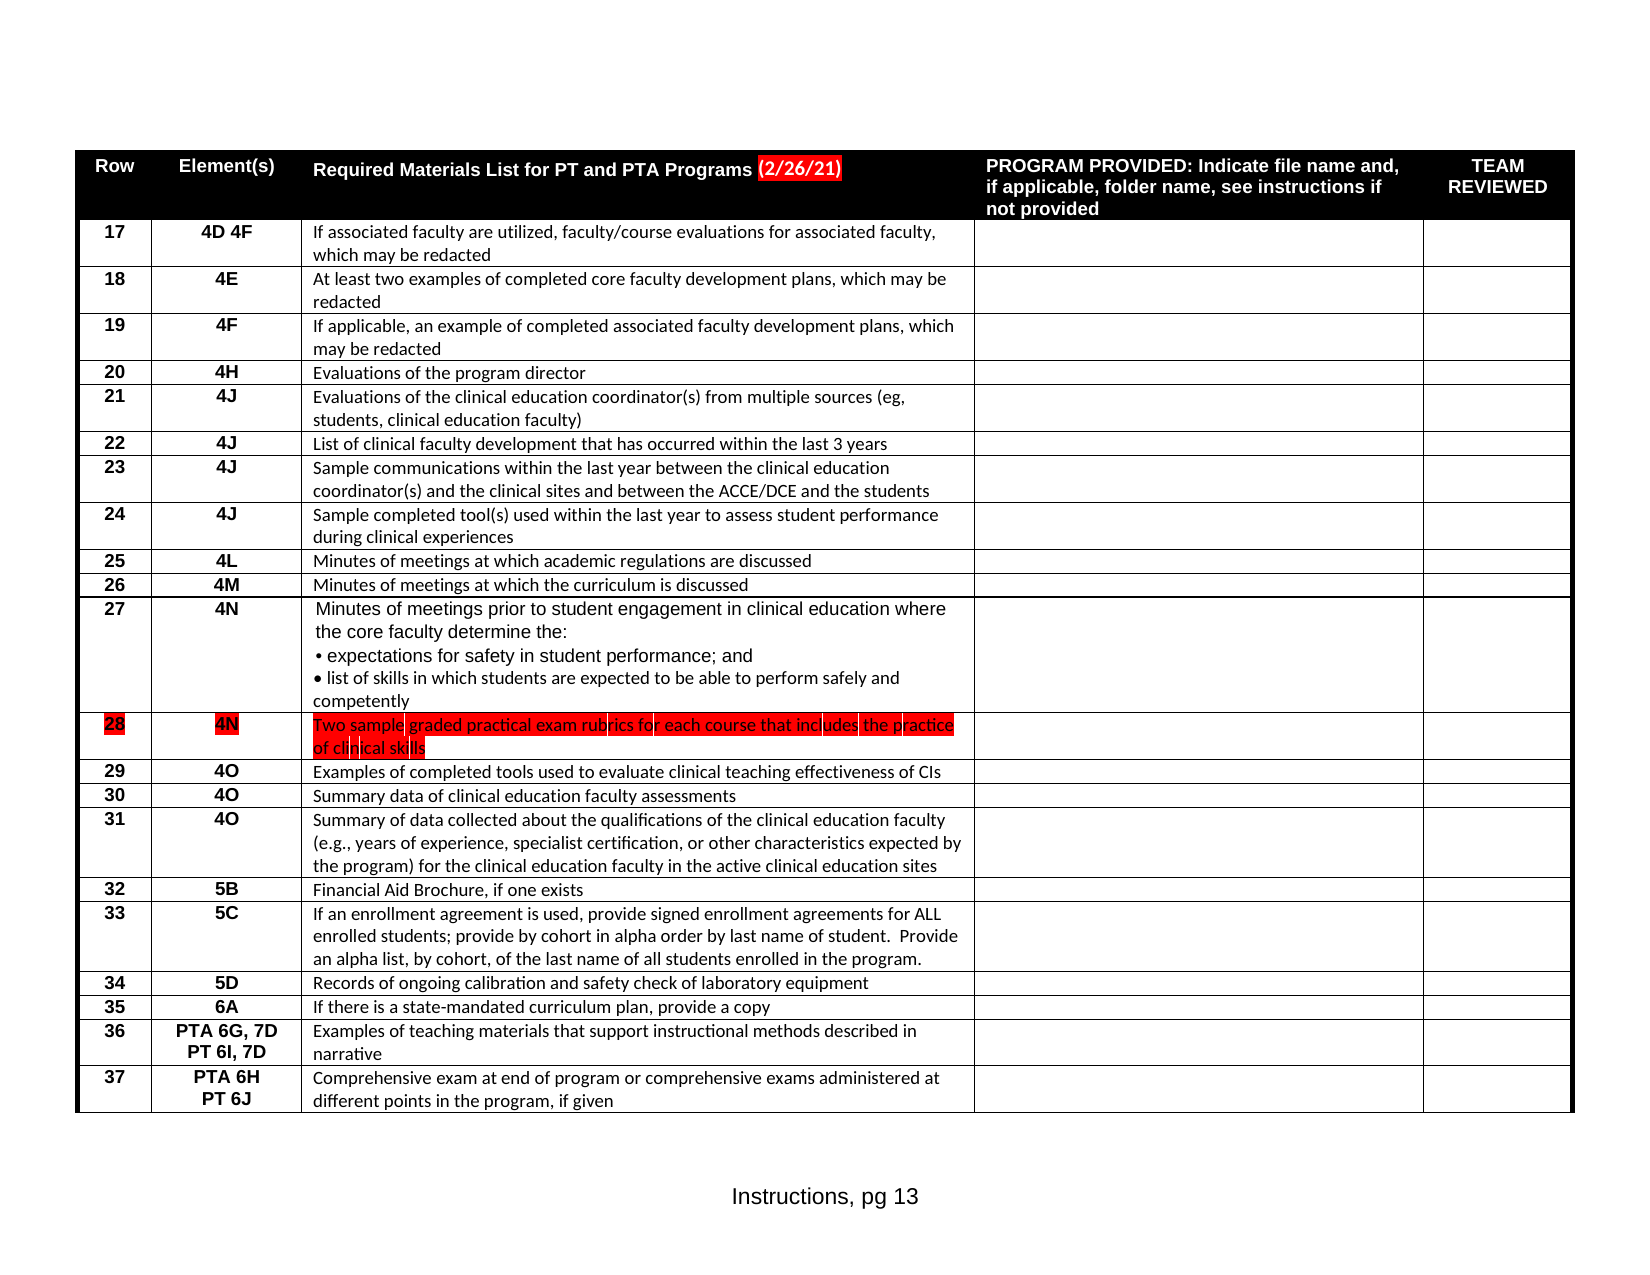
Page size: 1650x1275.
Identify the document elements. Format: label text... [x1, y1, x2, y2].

table_cell 6A [152, 996, 301, 1018]
table_cell 5B [152, 878, 301, 901]
table_cell [1424, 267, 1570, 313]
table_header Element(s) [152, 155, 301, 219]
table_header Required Materials List for PT and PTA Programs (2/26/21) [302, 155, 974, 219]
table_cell [975, 550, 1423, 572]
table_cell [1424, 503, 1570, 548]
table_cell Minutes of meetings at which academic regulations are discussed [302, 550, 974, 572]
table_cell [975, 361, 1423, 384]
table_cell [1424, 878, 1570, 901]
table_cell [975, 267, 1423, 313]
table_cell 4N [152, 713, 301, 759]
table_cell PTA 6H PT 6J [152, 1066, 301, 1112]
table_cell [975, 760, 1423, 783]
table_cell 18 [80, 267, 151, 313]
table_cell 4J [152, 456, 301, 502]
table_cell 36 [80, 1020, 151, 1065]
table_cell 4O [152, 760, 301, 783]
table_cell Examples of completed tools used to evaluate clinical teaching effectiveness of CIs [302, 760, 974, 783]
table_cell 27 [80, 598, 151, 712]
table_cell [975, 808, 1423, 877]
table_cell List of clinical faculty development that has occurred within the last 3 years [302, 432, 974, 455]
table_cell 4H [152, 361, 301, 384]
table_cell Summary data of clinical education faculty assessments [302, 784, 974, 807]
table_cell Records of ongoing calibration and safety check of laboratory equipment [302, 972, 974, 994]
table_cell 37 [80, 1066, 151, 1112]
table_cell 19 [80, 314, 151, 360]
table_cell If associated faculty are utilized, faculty/course evaluations for associated faculty, which may be redacted [302, 220, 974, 266]
table_cell [975, 574, 1423, 596]
table_cell [1424, 432, 1570, 455]
table_cell [975, 1020, 1423, 1065]
table_cell 4L [152, 550, 301, 572]
table_cell [975, 314, 1423, 360]
table_cell Minutes of meetings at which the curriculum is discussed [302, 574, 974, 596]
table_cell PTA 6G, 7D PT 6I, 7D [152, 1020, 301, 1065]
table_cell [975, 503, 1423, 548]
table_header Row [80, 155, 151, 219]
table_cell 5C [152, 902, 301, 971]
table_cell [1424, 760, 1570, 783]
table_cell [1424, 574, 1570, 596]
table_cell 4N [152, 598, 301, 712]
table_cell [1424, 220, 1570, 266]
table_cell 17 [80, 220, 151, 266]
table_cell 5D [152, 972, 301, 994]
table_header PROGRAM PROVIDED: Indicate file name and, if applicable, folder name, see instructions if not provided [975, 155, 1423, 219]
table_cell Minutes of meetings prior to student engagement in clinical education where the core faculty determine the: • expectations for safety in student performance; and • list of skills in which students are expected to be able to perform safely and competently [302, 598, 974, 712]
table_cell [975, 432, 1423, 455]
table_cell 33 [80, 902, 151, 971]
table_cell 21 [80, 385, 151, 431]
table_cell 4J [152, 385, 301, 431]
table_cell [1424, 361, 1570, 384]
table_cell Examples of teaching materials that support instructional methods described in narrative [302, 1020, 974, 1065]
table_cell [975, 784, 1423, 807]
table_cell Financial Aid Brochure, if one exists [302, 878, 974, 901]
table_cell [1424, 1066, 1570, 1112]
table_cell 4M [152, 574, 301, 596]
table_cell [1424, 456, 1570, 502]
table_cell [975, 878, 1423, 901]
table_cell 4O [152, 784, 301, 807]
table_cell 34 [80, 972, 151, 994]
table_cell Sample completed tool(s) used within the last year to assess student performance during clinical experiences [302, 503, 974, 548]
table_cell [1424, 713, 1570, 759]
table_cell [975, 385, 1423, 431]
table_cell 4E [152, 267, 301, 313]
table_cell [975, 972, 1423, 994]
table_cell 26 [80, 574, 151, 596]
table_cell Evaluations of the clinical education coordinator(s) from multiple sources (eg, students, clinical education faculty) [302, 385, 974, 431]
table_cell Evaluations of the program director [302, 361, 974, 384]
table_cell 30 [80, 784, 151, 807]
table_cell 25 [80, 550, 151, 572]
table_cell 4F [152, 314, 301, 360]
table_cell 20 [80, 361, 151, 384]
table_cell If applicable, an example of completed associated faculty development plans, which may be redacted [302, 314, 974, 360]
table_cell Sample communications within the last year between the clinical education coordinator(s) and the clinical sites and between the ACCE/DCE and the students [302, 456, 974, 502]
table_cell [975, 456, 1423, 502]
table_cell 4O [152, 808, 301, 877]
table_cell 28 [80, 713, 151, 759]
table_cell [975, 1066, 1423, 1112]
table_cell Comprehensive exam at end of program or comprehensive exams administered at different points in the program, if given [302, 1066, 974, 1112]
table_cell 35 [80, 996, 151, 1018]
table_cell [975, 996, 1423, 1018]
table_cell [975, 902, 1423, 971]
table_cell 4D 4F [152, 220, 301, 266]
table_cell 4J [152, 432, 301, 455]
table_cell [1424, 598, 1570, 712]
table_cell 22 [80, 432, 151, 455]
table_cell [1424, 385, 1570, 431]
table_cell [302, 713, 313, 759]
table_cell At least two examples of completed core faculty development plans, which may be redacted [302, 267, 974, 313]
table_cell 29 [80, 760, 151, 783]
table_cell Two sample graded practical exam rubrics for each course that includes the practice of clinical skills [425, 713, 974, 759]
table_cell If there is a state-mandated curriculum plan, provide a copy [302, 996, 974, 1018]
table_cell Summary of data collected about the qualifications of the clinical education faculty (e.g., years of experience, specialist certification, or other characteristics expected by the program) for the clinical education faculty in the active clinical education sites [302, 808, 974, 877]
table_cell [975, 220, 1423, 266]
table_cell If an enrollment agreement is used, provide signed enrollment agreements for ALL enrolled students; provide by cohort in alpha order by last name of student. Provide an alpha list, by cohort, of the last name of all students enrolled in the program. [302, 902, 974, 971]
table_cell 31 [80, 808, 151, 877]
table_cell [1424, 550, 1570, 572]
table_cell 32 [80, 878, 151, 901]
table_cell [1424, 902, 1570, 971]
table_cell [1424, 996, 1570, 1018]
table_cell [1424, 1020, 1570, 1065]
table_cell [1424, 972, 1570, 994]
table_cell [1424, 784, 1570, 807]
table_cell [1424, 808, 1570, 877]
table_cell 4J [152, 503, 301, 548]
table_cell [1424, 314, 1570, 360]
table_cell 24 [80, 503, 151, 548]
table_header TEAM REVIEWED [1424, 155, 1570, 219]
table_cell [975, 713, 1423, 759]
table_cell [975, 598, 1423, 712]
table_cell 23 [80, 456, 151, 502]
